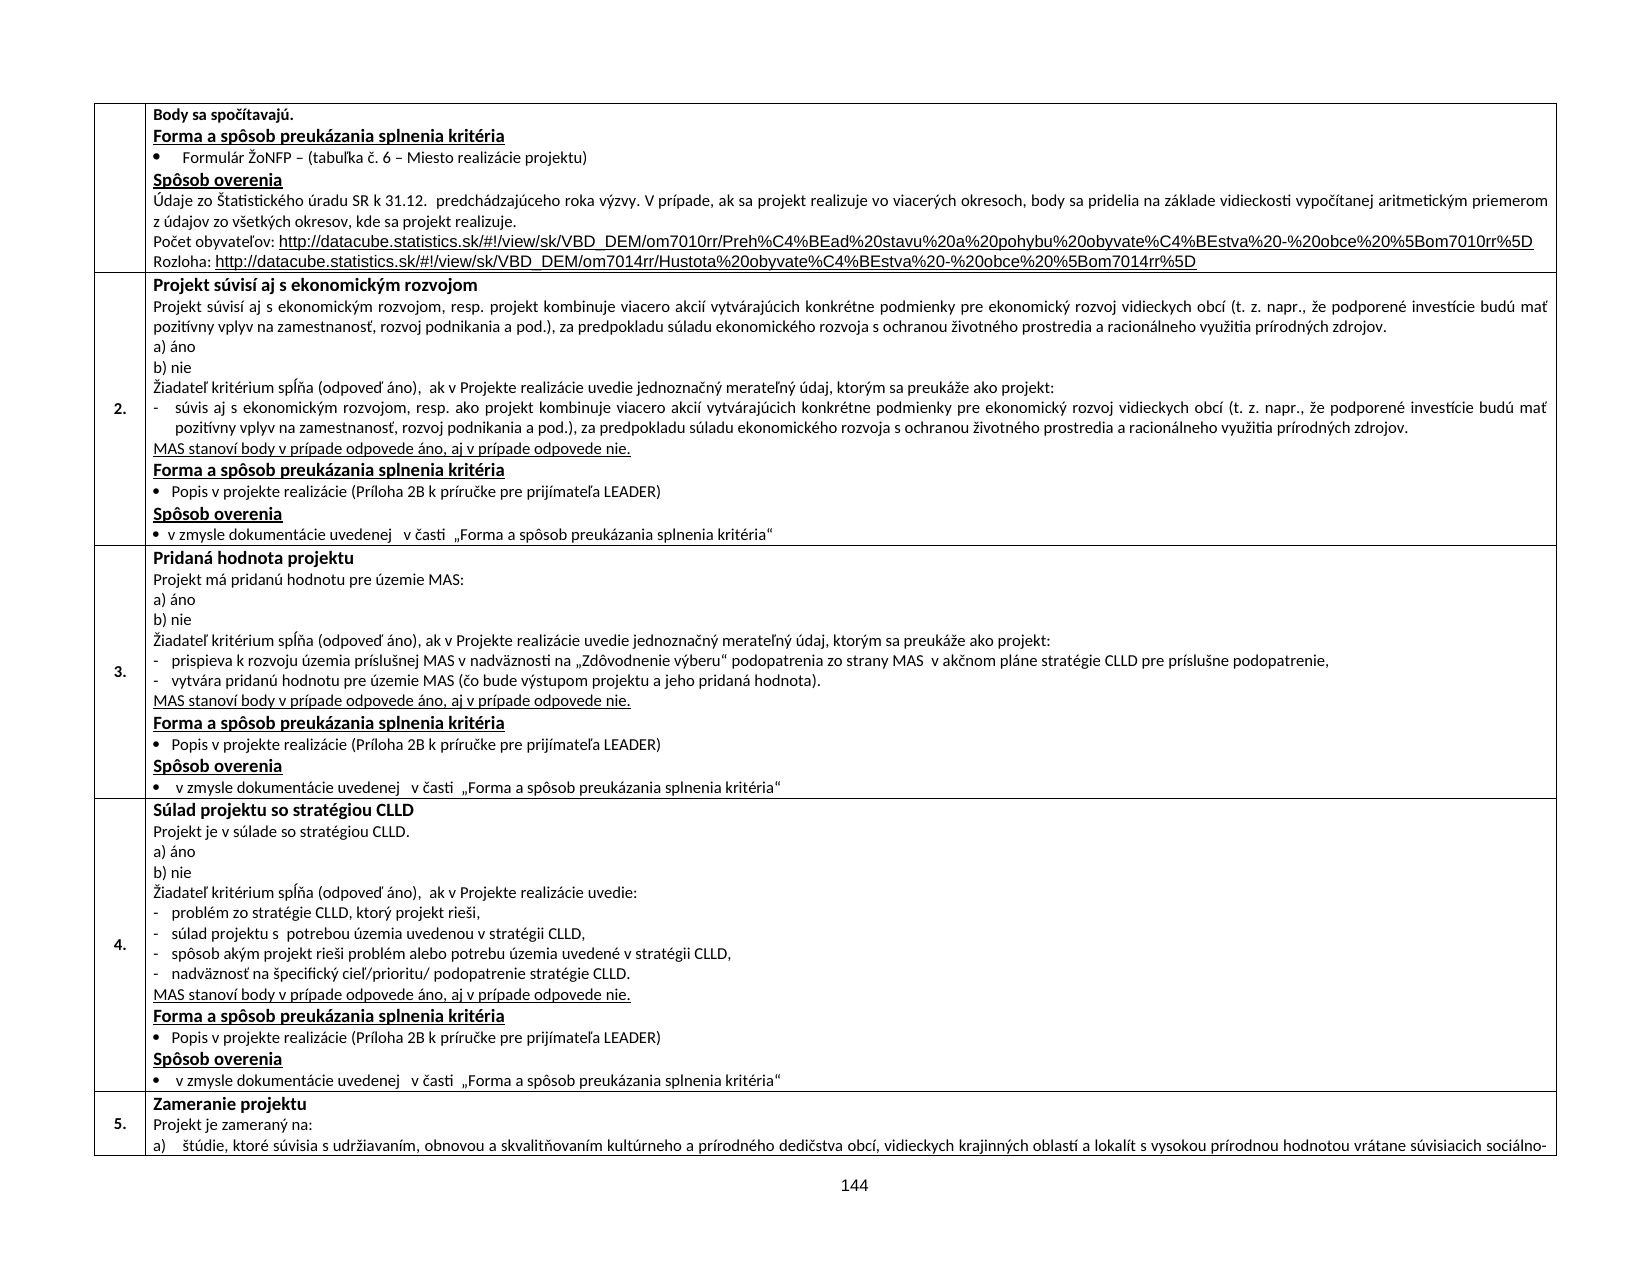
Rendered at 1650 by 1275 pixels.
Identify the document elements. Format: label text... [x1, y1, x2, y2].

table_cell 4. [95, 799, 145, 1091]
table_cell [146, 1092, 1556, 1155]
table_cell Projekt súvisí aj s ekonomickým rozvojom Projekt súvisí aj s ekonomickým rozvojom, resp. projekt kombinuje viacero akcií vytvárajúcich konkrétne podmienky pre ekonomický rozvoj vidieckych obcí (t. z. napr., že podporené investície budú mať pozitívny vplyv na zamestnanosť, rozvoj podnikania a pod.), za predpokladu súladu ekonomického rozvoja s ochranou životného prostredia a racionálneho využitia prírodných zdrojov. a) áno b) nie Žiadateľ kritérium spĺňa (odpoveď áno), ak v Projekte realizácie uvedie jednoznačný merateľný údaj, ktorým sa preukáže ako projekt: súvis aj s ekonomickým rozvojom, resp. ako projekt kombinuje viacero akcií vytvárajúcich konkrétne podmienky pre ekonomický rozvoj vidieckych obcí (t. z. napr., že podporené investície budú mať pozitívny vplyv na zamestnanosť, rozvoj podnikania a pod.), za predpokladu súladu ekonomického rozvoja s ochranou životného prostredia a racionálneho využitia prírodných zdrojov. MAS stanoví body v prípade odpovede áno, aj v prípade odpovede nie. Forma a spôsob preukázania splnenia kritéria Popis v projekte realizácie (Príloha 2B k príručke pre prijímateľa LEADER) Spôsob overenia v zmysle dokumentácie uvedenej v časti „Forma a spôsob preukázania splnenia kritéria“ [146, 273, 1556, 545]
table_cell 5. [95, 1092, 145, 1155]
table_cell 3. [95, 546, 145, 797]
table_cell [146, 104, 1556, 272]
table_cell Pridaná hodnota projektu Projekt má pridanú hodnotu pre územie MAS: a) áno b) nie Žiadateľ kritérium spĺňa (odpoveď áno), ak v Projekte realizácie uvedie jednoznačný merateľný údaj, ktorým sa preukáže ako projekt: prispieva k rozvoju územia príslušnej MAS v nadväznosti na „Zdôvodnenie výberu“ podopatrenia zo strany MAS v akčnom pláne stratégie CLLD pre príslušne podopatrenie, vytvára pridanú hodnotu pre územie MAS (čo bude výstupom projektu a jeho pridaná hodnota). MAS stanoví body v prípade odpovede áno, aj v prípade odpovede nie. Forma a spôsob preukázania splnenia kritéria Popis v projekte realizácie (Príloha 2B k príručke pre prijímateľa LEADER) Spôsob overenia v zmysle dokumentácie uvedenej v časti „Forma a spôsob preukázania splnenia kritéria“ [146, 546, 1556, 797]
table_cell 2. [95, 273, 145, 545]
table_cell 1. [95, 104, 145, 272]
table_cell Súlad projektu so stratégiou CLLD Projekt je v súlade so stratégiou CLLD. a) áno b) nie Žiadateľ kritérium spĺňa (odpoveď áno), ak v Projekte realizácie uvedie: problém zo stratégie CLLD, ktorý projekt rieši, súlad projektu s potrebou územia uvedenou v stratégii CLLD, spôsob akým projekt rieši problém alebo potrebu územia uvedené v stratégii CLLD, nadväznosť na špecifický cieľ/prioritu/ podopatrenie stratégie CLLD. MAS stanoví body v prípade odpovede áno, aj v prípade odpovede nie. Forma a spôsob preukázania splnenia kritéria Popis v projekte realizácie (Príloha 2B k príručke pre prijímateľa LEADER) Spôsob overenia v zmysle dokumentácie uvedenej v časti „Forma a spôsob preukázania splnenia kritéria“ [146, 799, 1556, 1091]
